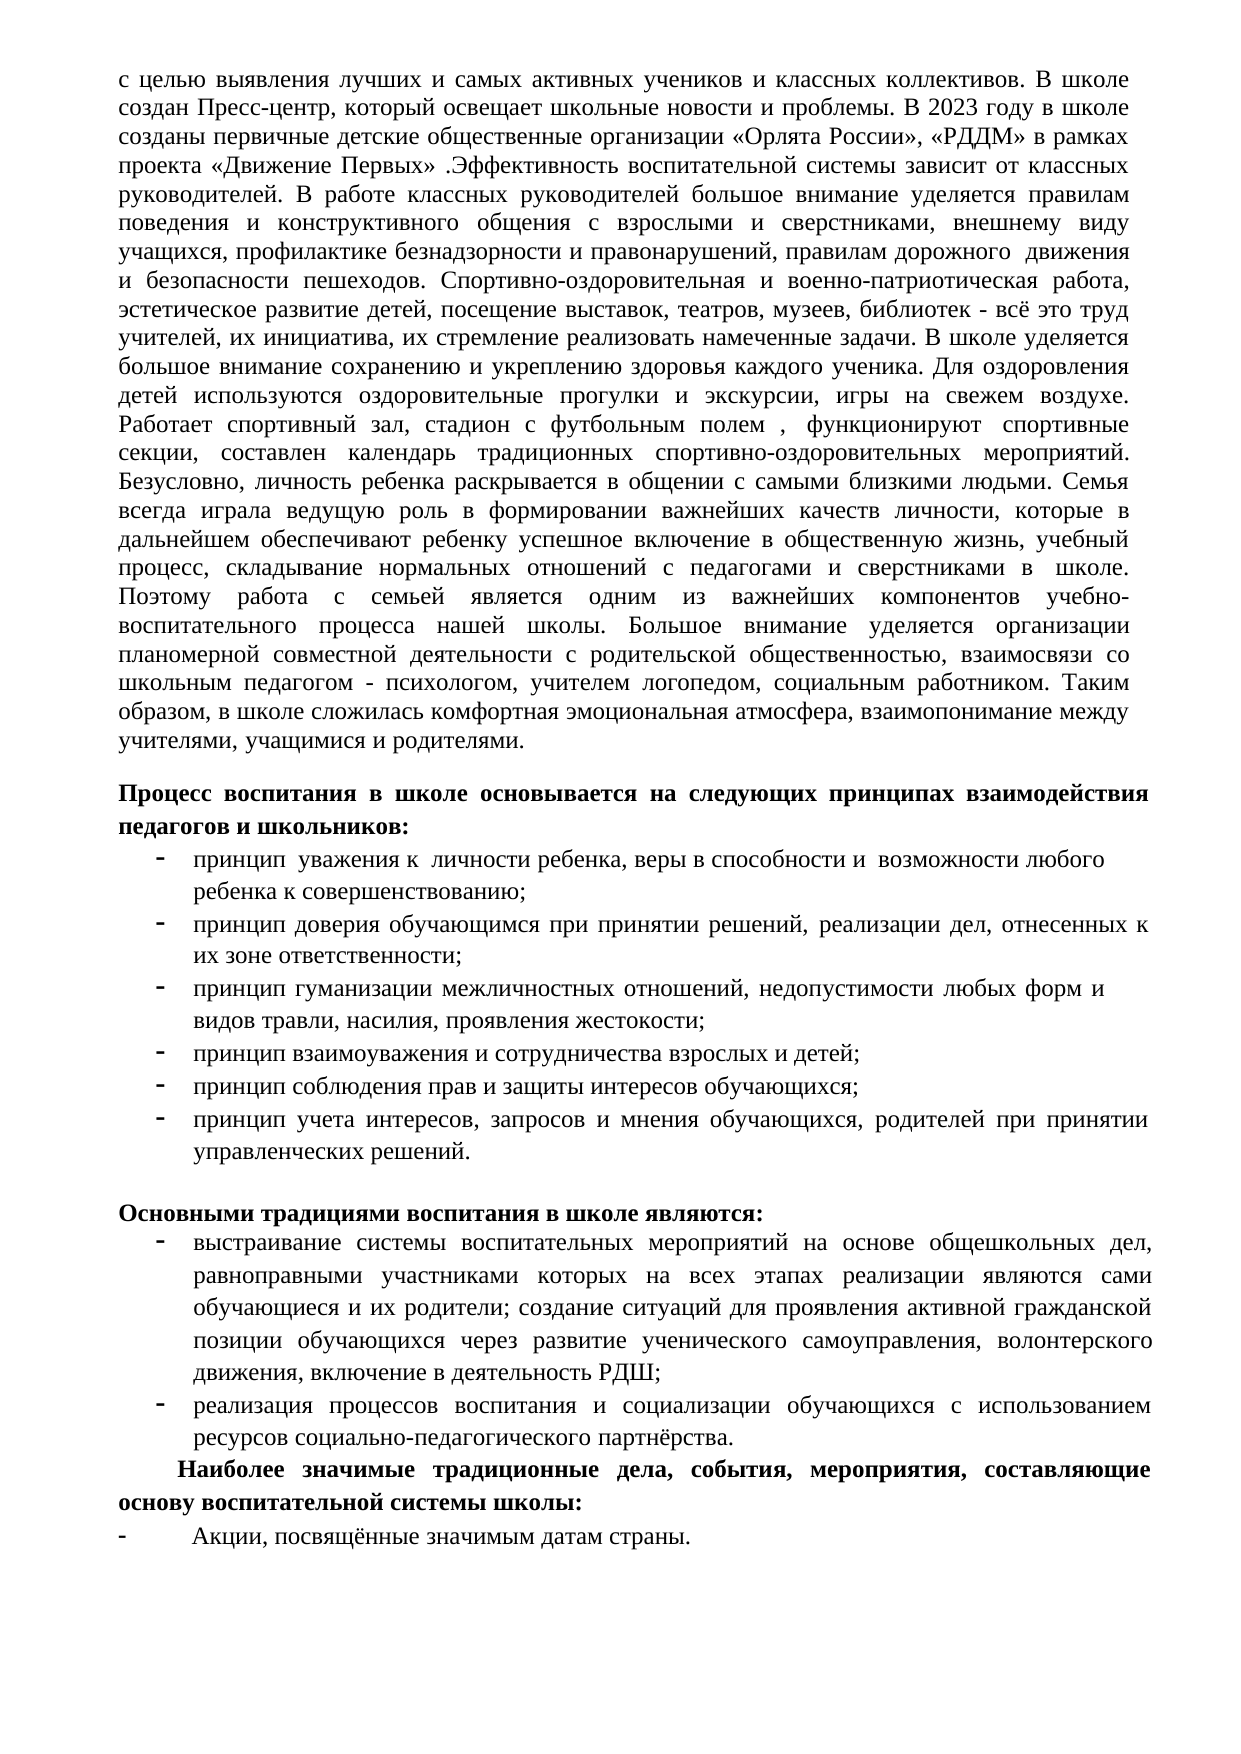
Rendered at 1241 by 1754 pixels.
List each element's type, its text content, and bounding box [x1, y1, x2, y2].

list Акции, посвящённые значимым датам страны. [118, 1520, 1209, 1551]
list принцип доверия обучающимся при принятии решений, реализации дел, отнесенных к их зоне ответственности; [155, 909, 1152, 969]
list принцип учета интересов, запросов и мнения обучающихся, родителей при принятии управленческих решений. [155, 1104, 1152, 1165]
list принцип взаимоуважения и сотрудничества взрослых и детей; [155, 1038, 1209, 1068]
list принцип уважения к личности ребенка, веры в способности и возможности любого ребенка к совершенствованию; [155, 844, 1151, 905]
list принцип соблюдения прав и защиты интересов обучающихся; [155, 1071, 1209, 1101]
list реализация процессов воспитания и социализации обучающихся с использованием ресурсов социально-педагогического партнёрства. [155, 1390, 1151, 1450]
list выстраивание системы воспитательных мероприятий на основе общешкольных дел, равноправными участниками которых на всех этапах реализации являются сами обучающиеся и их родители; создание ситуаций для проявления активной гражданской позиции обучающихся через развитие ученического самоуправления, волонтерского движения, включение в деятельность РДШ; [155, 1227, 1153, 1386]
subtitle Наиболее значимые традиционные дела, события, мероприятия, составляющие основу воспитательной системы школы: [118, 1454, 1151, 1516]
subtitle Основными традициями воспитания в школе являются: [118, 1198, 1209, 1227]
text с целью выявления лучших и самых активных учеников и классных коллективов. В школе создан Пресс-центр, который освещает школьные новости и проблемы. В 2023 году в школе созданы первичные детские общественные организации «Орлята России», «РДДМ» в рамках проекта «Движение Первых» .Эффективность воспитательной системы зависит от классных руководителей. В работе классных руководителей большое внимание уделяется правилам поведения и конструктивного общения с взрослыми и сверстниками, внешнему виду учащихся, профилактике безнадзорности и правонарушений, правилам дорожного движения и безопасности пешеходов. Спортивно-оздоровительная и военно-патриотическая работа, эстетическое развитие детей, посещение выставок, театров, музеев, библиотек - всё это труд учителей, их инициатива, их стремление реализовать намеченные задачи. В школе уделяется большое внимание сохранению и укреплению здоровья каждого ученика. Для оздоровления детей используются оздоровительные прогулки и экскурсии, игры на свежем воздухе. Работает спортивный зал, стадион с футбольным полем , функционируют спортивные секции, составлен календарь традиционных спортивно-оздоровительных мероприятий. Безусловно, личность ребенка раскрывается в общении с самыми близкими людьми. Семья всегда играла ведущую роль в формировании важнейших качеств личности, которые в дальнейшем обеспечивают ребенку успешное включение в общественную жизнь, учебный процесс, складывание нормальных отношений с педагогами и сверстниками в школе. Поэтому работа с семьей является одним из важнейших компонентов учебно- воспитательного процесса нашей школы. Большое внимание уделяется организации планомерной совместной деятельности с родительской общественностью, взаимосвязи со школьным педагогом - психологом, учителем логопедом, социальным работником. Таким образом, в школе сложилась комфортная эмоциональная атмосфера, взаимопонимание между учителями, учащимися и родителями. [118, 64, 1130, 754]
list принцип гуманизации межличностных отношений, недопустимости любых форм и видов травли, насилия, проявления жестокости; [155, 973, 1151, 1034]
subtitle Процесс воспитания в школе основывается на следующих принципах взаимодействия педагогов и школьников: [118, 778, 1209, 840]
